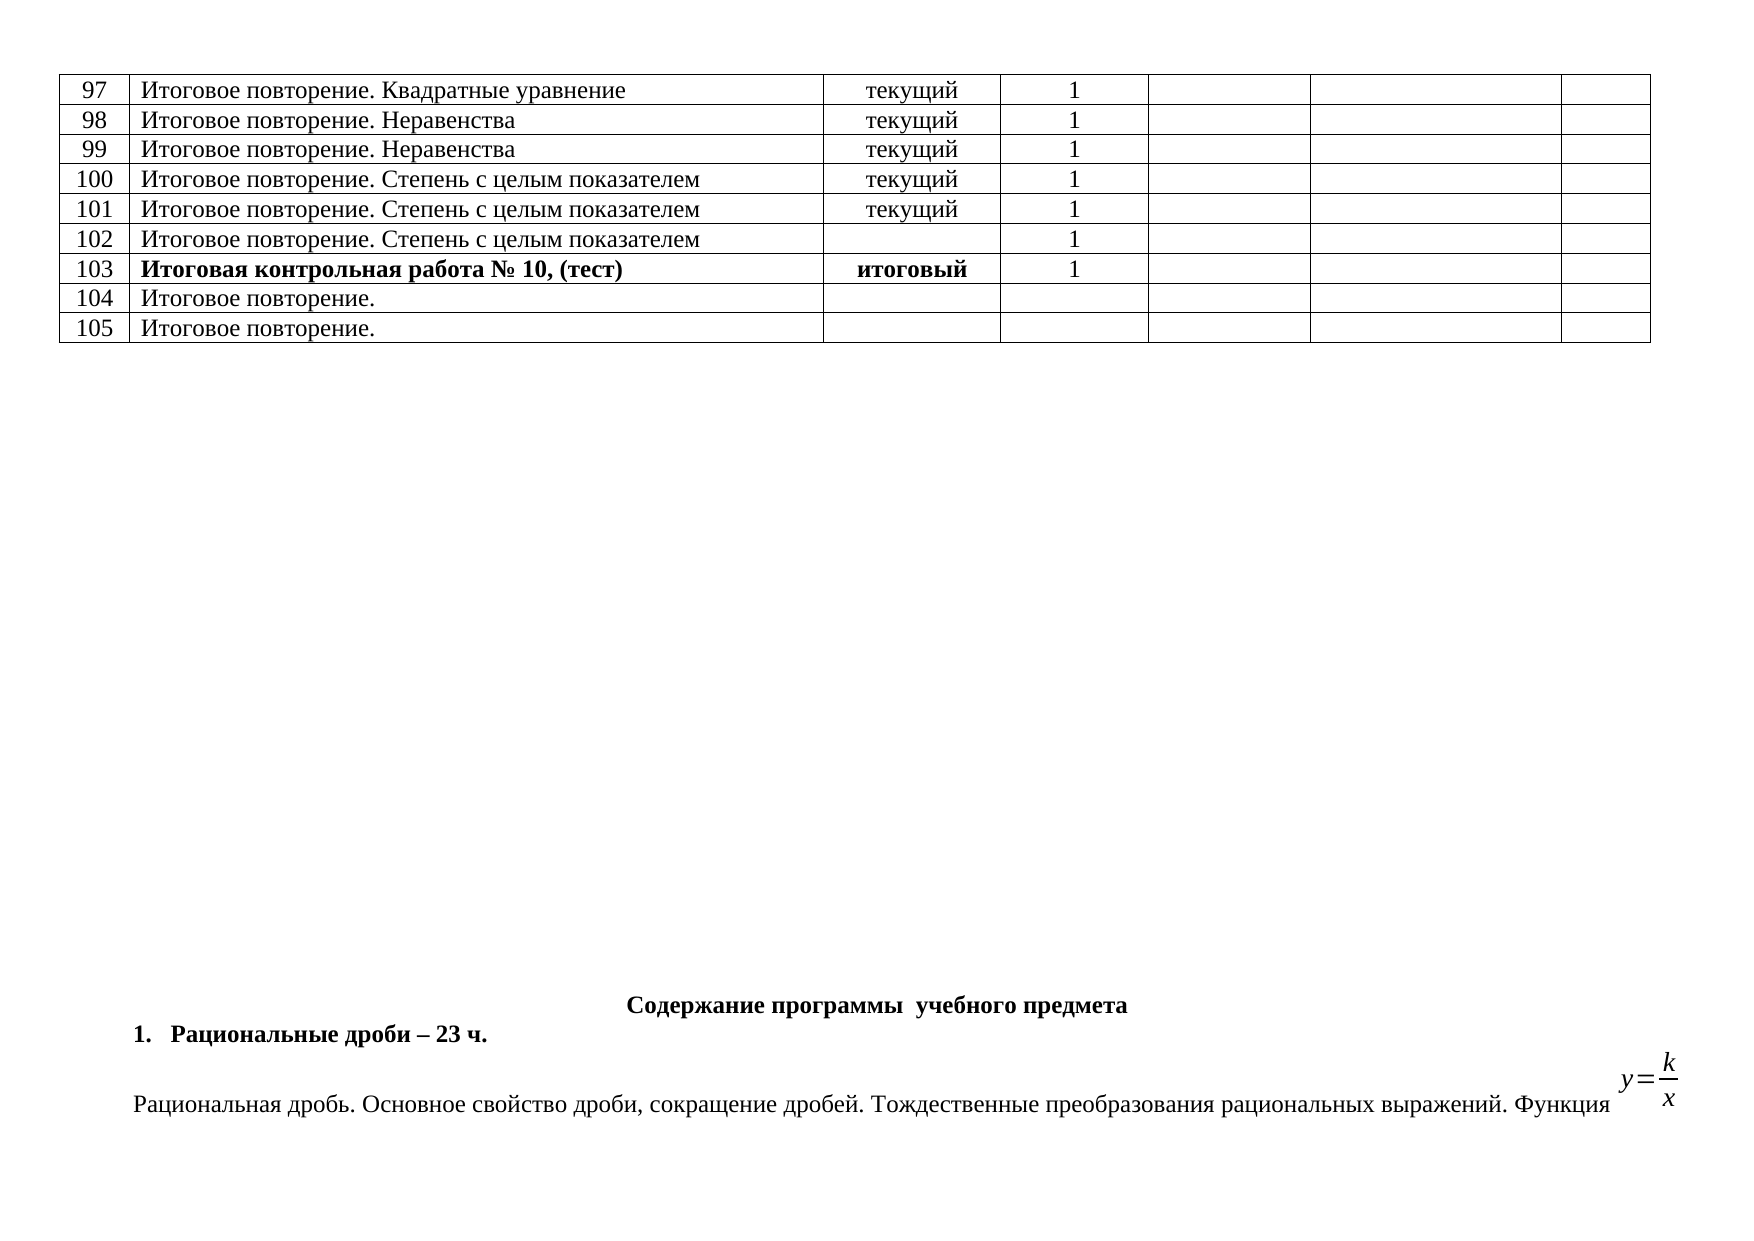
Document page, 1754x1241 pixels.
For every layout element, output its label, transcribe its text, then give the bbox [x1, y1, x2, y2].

table_cell текущий [824, 75, 1000, 104]
table_cell 1 [1001, 164, 1148, 193]
table_cell 104 [60, 284, 129, 312]
text Содержание программы учебного предмета [59, 990, 1695, 1019]
table_cell [1311, 224, 1561, 253]
table_cell [1311, 194, 1561, 223]
table_cell [1149, 313, 1310, 342]
table_cell Итоговое повторение. Неравенства [130, 135, 823, 163]
table_cell Итоговое повторение. [130, 313, 823, 342]
table_cell [1149, 284, 1310, 312]
table_cell [1001, 313, 1148, 342]
table_cell [1149, 254, 1310, 282]
table_cell [824, 224, 1000, 253]
table_cell [1149, 224, 1310, 253]
table_cell [1562, 284, 1650, 312]
table_cell [1311, 105, 1561, 133]
table_cell [1562, 254, 1650, 282]
table_cell 99 [60, 135, 129, 163]
table_cell [824, 313, 1000, 342]
table_cell 101 [60, 194, 129, 223]
table_cell [824, 284, 1000, 312]
table_cell текущий [824, 105, 1000, 133]
table_cell 1 [1001, 194, 1148, 223]
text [59, 1047, 1695, 1118]
table_cell Итоговая контрольная работа № 10, (тест) [130, 254, 823, 282]
table_cell [1311, 313, 1561, 342]
table_cell [1149, 135, 1310, 163]
text 1. Рациональные дроби – 23 ч. [59, 1019, 1695, 1047]
table_cell [1562, 224, 1650, 253]
table_cell итоговый [824, 254, 1000, 282]
table_cell Итоговое повторение. Степень с целым показателем [130, 224, 823, 253]
table_cell [1311, 284, 1561, 312]
table_cell [1311, 75, 1561, 104]
table_cell [1562, 313, 1650, 342]
table_cell 103 [60, 254, 129, 282]
table_cell 1 [1001, 75, 1148, 104]
table_cell [1562, 135, 1650, 163]
table_cell 97 [60, 75, 129, 104]
table_cell [1311, 164, 1561, 193]
table_cell 98 [60, 105, 129, 133]
table_cell текущий [824, 194, 1000, 223]
table_cell текущий [824, 135, 1000, 163]
table_cell [1562, 194, 1650, 223]
table_cell текущий [824, 164, 1000, 193]
table_cell [1149, 105, 1310, 133]
table_cell [1562, 164, 1650, 193]
table_cell 1 [1001, 135, 1148, 163]
table_cell [1311, 254, 1561, 282]
table_cell [1149, 75, 1310, 104]
table_cell 1 [1001, 224, 1148, 253]
table_cell Итоговое повторение. Степень с целым показателем [130, 164, 823, 193]
table_cell Итоговое повторение. [130, 284, 823, 312]
table_cell [1149, 194, 1310, 223]
table_cell [1562, 105, 1650, 133]
table_cell 102 [60, 224, 129, 253]
table_cell [1001, 284, 1148, 312]
table_cell 105 [60, 313, 129, 342]
table_cell Итоговое повторение. Квадратные уравнение [130, 75, 823, 104]
table_cell Итоговое повторение. Неравенства [130, 105, 823, 133]
table_cell 100 [60, 164, 129, 193]
table_cell 1 [1001, 254, 1148, 282]
table_cell [1311, 135, 1561, 163]
table_cell 1 [1001, 105, 1148, 133]
table_cell Итоговое повторение. Степень с целым показателем [130, 194, 823, 223]
table_cell [1149, 164, 1310, 193]
table_cell [1562, 75, 1650, 104]
